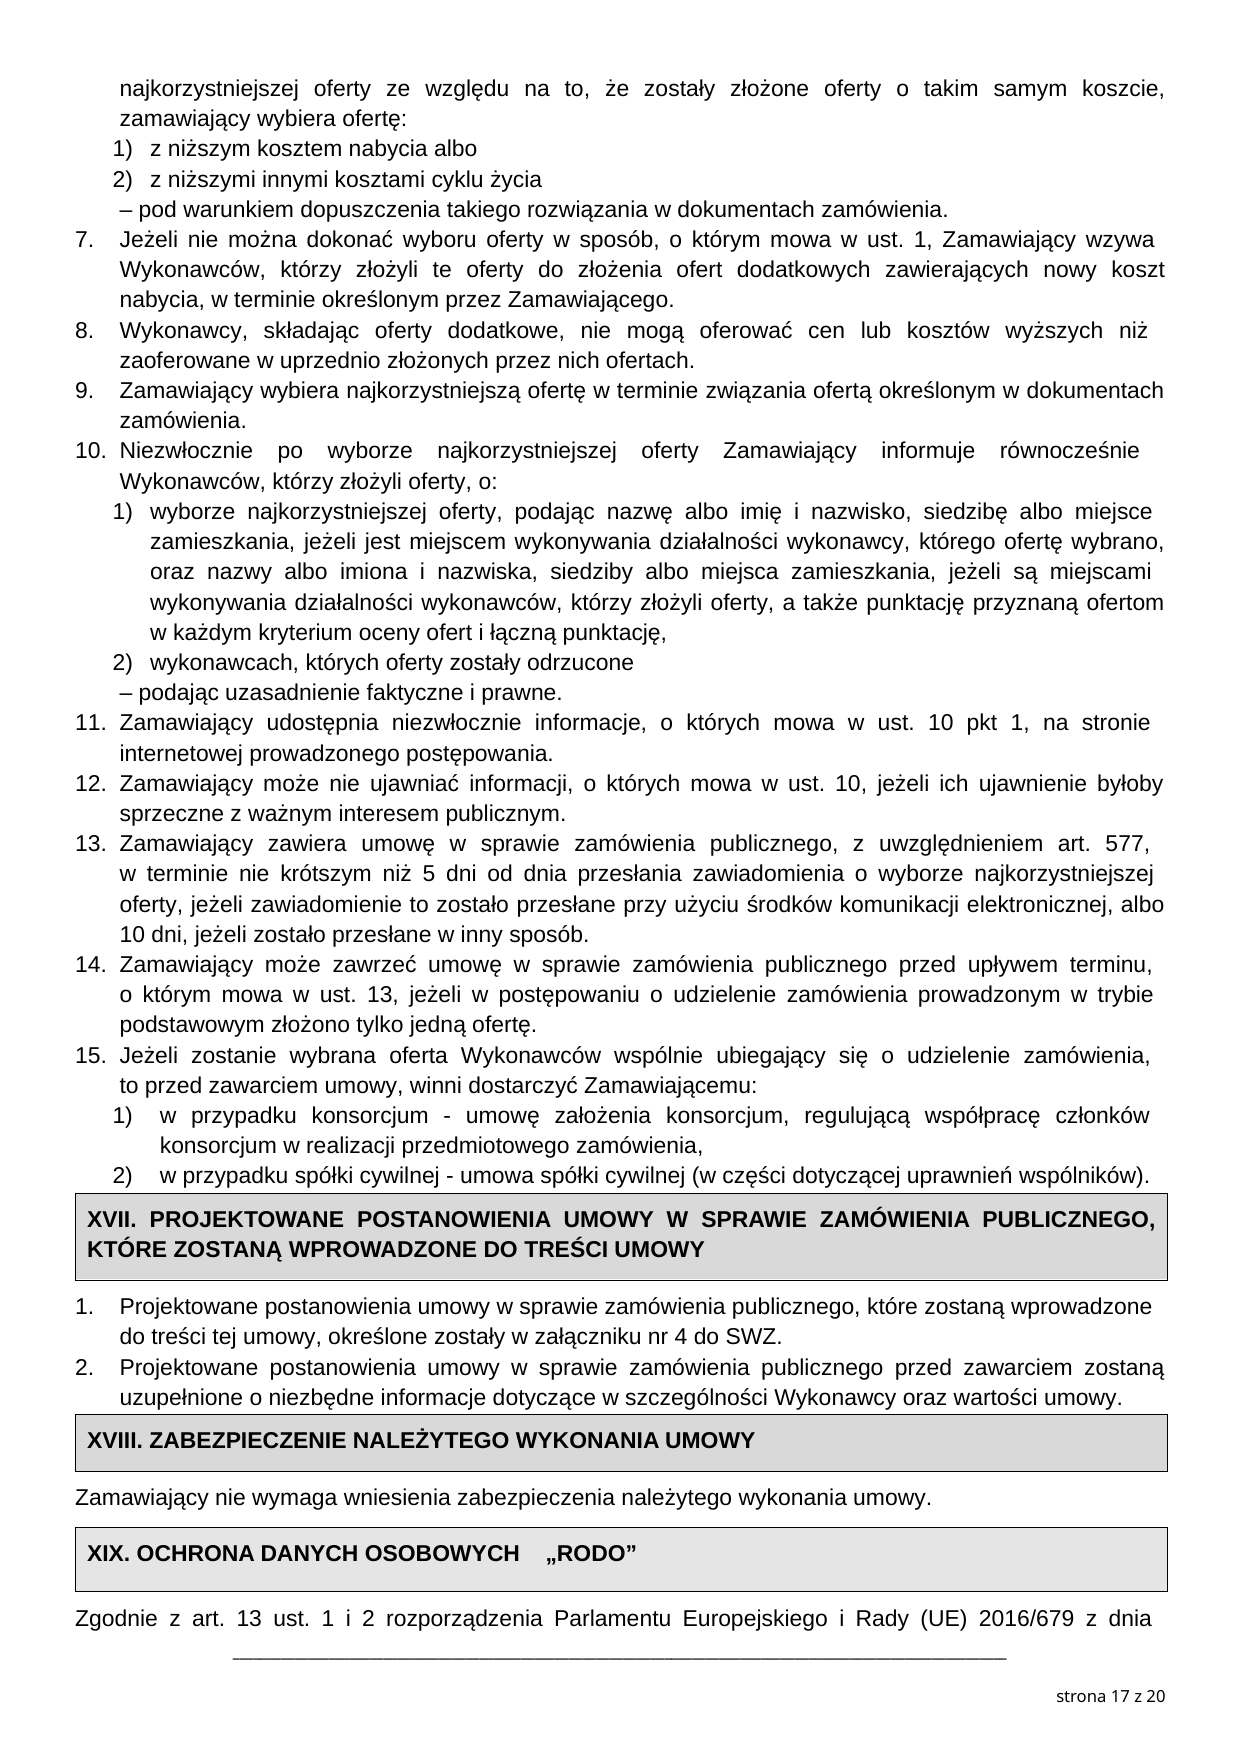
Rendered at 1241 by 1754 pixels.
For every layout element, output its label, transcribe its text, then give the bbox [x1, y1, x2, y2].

list Niezwłocznie po wyborze najkorzystniejszej oferty Zamawiający informuje równocześnie Wykonawców, którzy złożyli oferty, o: [75, 437, 1165, 494]
list Jeżeli nie można dokonać wyboru oferty w sposób, o którym mowa w ust. 1, Zamawiający wzywa Wykonawców, którzy złożyli te oferty do złożenia ofert dodatkowych zawierających nowy koszt nabycia, w terminie określonym przez Zamawiającego. [75, 226, 1165, 313]
list z niższymi innymi kosztami cyklu życia [112, 166, 1165, 192]
list Zamawiający może zawrzeć umowę w sprawie zamówienia publicznego przed upływem terminu, o którym mowa w ust. 13, jeżeli w postępowaniu o udzielenie zamówienia prowadzonym w trybie podstawowym złożono tylko jedną ofertę. [75, 951, 1165, 1038]
text ‒ pod warunkiem dopuszczenia takiego rozwiązania w dokumentach zamówienia. [119, 196, 1165, 222]
list w przypadku spółki cywilnej - umowa spółki cywilnej (w części dotyczącej uprawnień wspólników). [112, 1162, 1165, 1189]
list Zamawiający zawiera umowę w sprawie zamówienia publicznego, z uwzględnieniem art. 577, w terminie nie krótszym niż 5 dni od dnia przesłania zawiadomienia o wyborze najkorzystniejszej oferty, jeżeli zawiadomienie to zostało przesłane przy użyciu środków komunikacji elektronicznej, albo 10 dni, jeżeli zostało przesłane w inny sposób. [75, 830, 1165, 947]
table_header XVIII. ZABEZPIECZENIE NALEŻYTEGO WYKONANIA UMOWY [76, 1415, 1167, 1471]
list Zamawiający wybiera najkorzystniejszą ofertę w terminie związania ofertą określonym w dokumentach zamówienia. [75, 377, 1165, 434]
list wyborze najkorzystniejszej oferty, podając nazwę albo imię i nazwisko, siedzibę albo miejsce zamieszkania, jeżeli jest miejscem wykonywania działalności wykonawcy, którego ofertę wybrano, oraz nazwy albo imiona i nazwiska, siedziby albo miejsca zamieszkania, jeżeli są miejscami wykonywania działalności wykonawców, którzy złożyli oferty, a także punktację przyznaną ofertom w każdym kryterium oceny ofert i łączną punktację, [112, 498, 1165, 645]
list z niższym kosztem nabycia albo [112, 135, 1165, 162]
list w przypadku konsorcjum - umowę założenia konsorcjum, regulującą współpracę członków konsorcjum w realizacji przedmiotowego zamówienia, [112, 1102, 1165, 1159]
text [75, 1604, 1165, 1631]
text – podając uzasadnienie faktyczne i prawne. [119, 679, 1165, 706]
text Zamawiający nie wymaga wniesienia zabezpieczenia należytego wykonania umowy. [75, 1484, 1165, 1511]
list Zamawiający może nie ujawniać informacji, o których mowa w ust. 10, jeżeli ich ujawnienie byłoby sprzeczne z ważnym interesem publicznym. [75, 770, 1165, 826]
list Projektowane postanowienia umowy w sprawie zamówienia publicznego przed zawarciem zostaną uzupełnione o niezbędne informacje dotyczące w szczególności Wykonawcy oraz wartości umowy. [75, 1353, 1165, 1410]
list Wykonawcy, składając oferty dodatkowe, nie mogą oferować cen lub kosztów wyższych niż zaoferowane w uprzednio złożonych przez nich ofertach. [75, 317, 1165, 373]
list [75, 75, 1165, 132]
table_header XIX. OCHRONA DANYCH OSOBOWYCH „RODO” [76, 1528, 1167, 1591]
list Jeżeli zostanie wybrana oferta Wykonawców wspólnie ubiegający się o udzielenie zamówienia, to przed zawarciem umowy, winni dostarczyć Zamawiającemu: [75, 1042, 1165, 1098]
table_header XVII. PROJEKTOWANE POSTANOWIENIA UMOWY W SPRAWIE ZAMÓWIENIA PUBLICZNEGO, KTÓRE ZOSTANĄ WPROWADZONE DO TREŚCI UMOWY [76, 1194, 1167, 1279]
list Zamawiający udostępnia niezwłocznie informacje, o których mowa w ust. 10 pkt 1, na stronie internetowej prowadzonego postępowania. [75, 709, 1165, 766]
list wykonawcach, których oferty zostały odrzucone [112, 649, 1165, 675]
list Projektowane postanowienia umowy w sprawie zamówienia publicznego, które zostaną wprowadzone do treści tej umowy, określone zostały w załączniku nr 4 do SWZ. [75, 1293, 1165, 1350]
